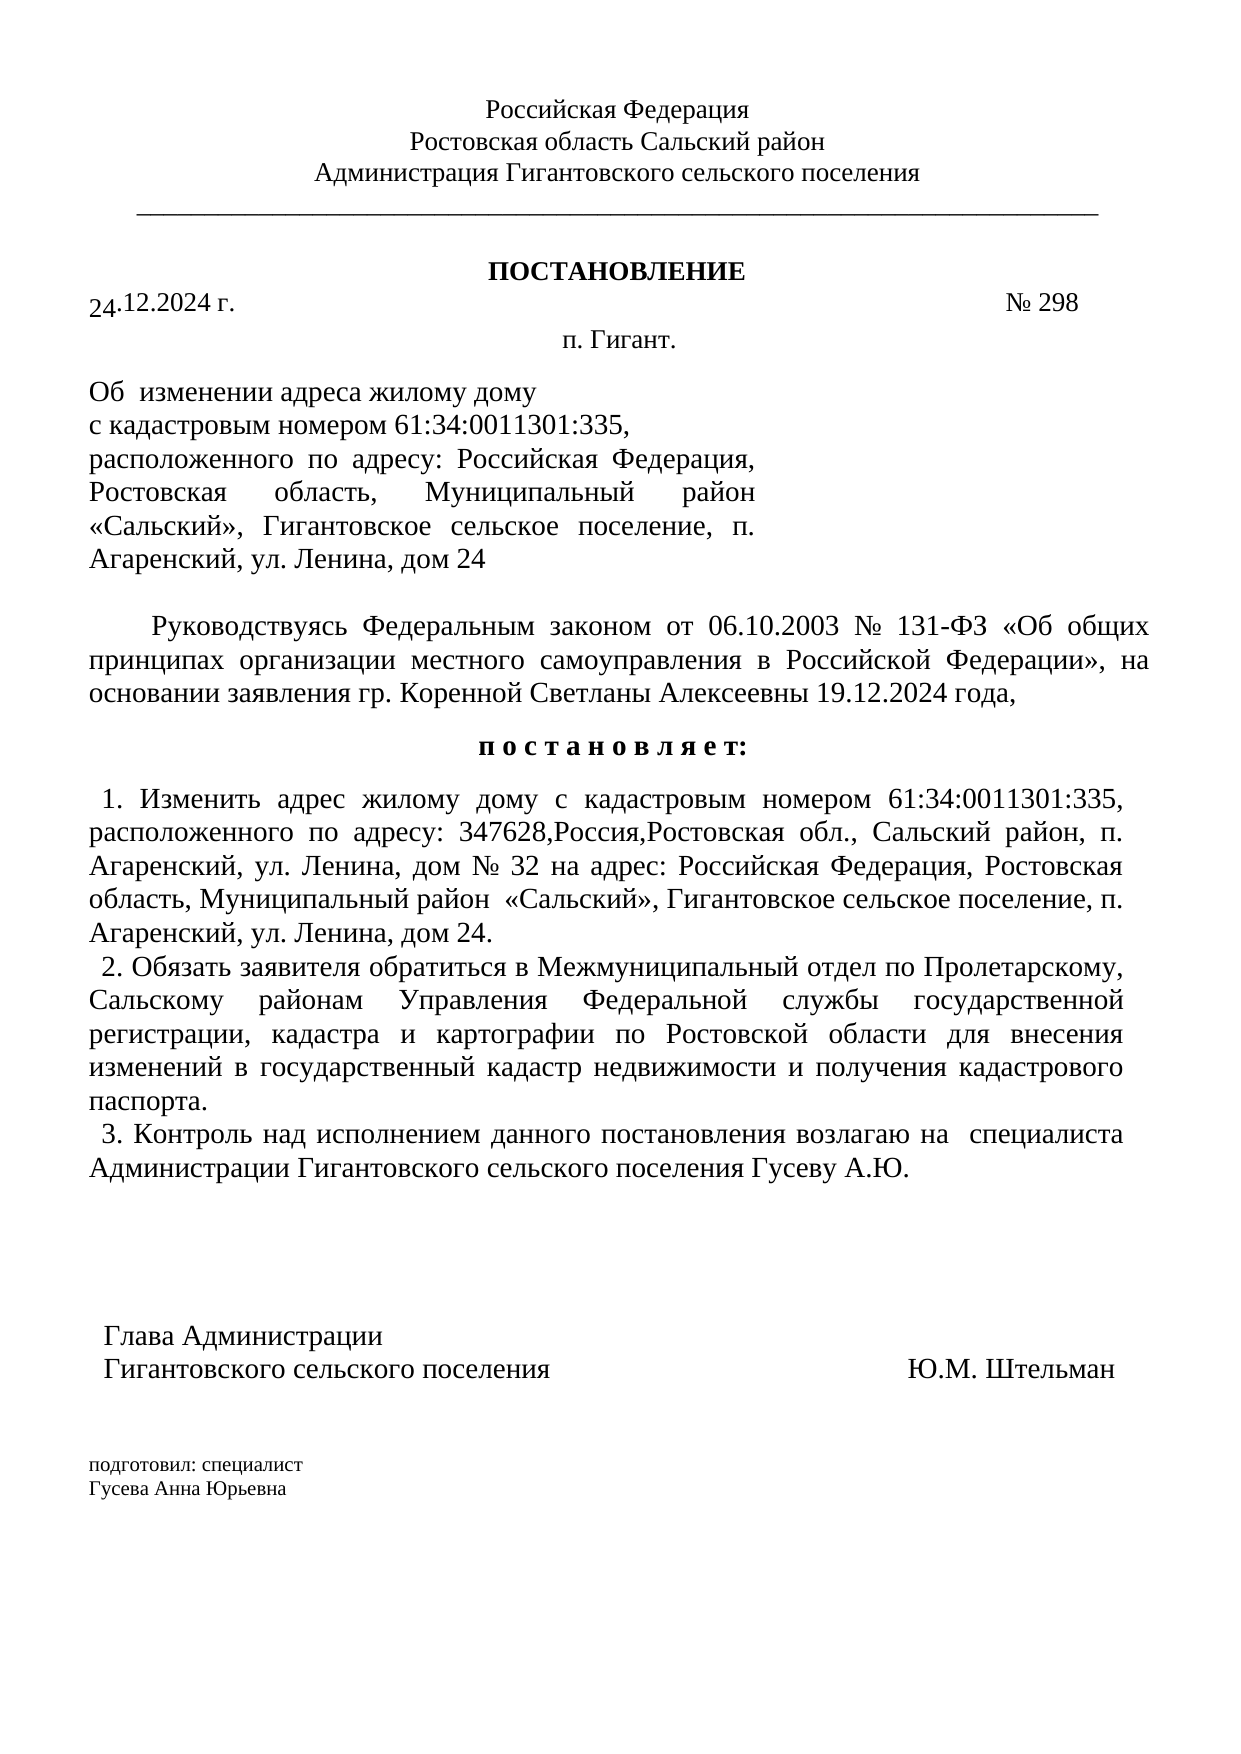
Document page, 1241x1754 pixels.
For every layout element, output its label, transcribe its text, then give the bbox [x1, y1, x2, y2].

text 1. Изменить адрес жилому дому с кадастровым номером 61:34:0011301:335, расположенного по адресу: 347628,Россия,Ростовская обл., Сальский район, п. Агаренский, ул. Ленина, дом № 32 на адрес: Российская Федерация, Ростовская область, Муниципальный район «Сальский», Гигантовское сельское поселение, п. Агаренский, ул. Ленина, дом 24. [89, 781, 1124, 949]
text Ростовская область Сальский район [89, 125, 1146, 156]
text 3. Контроль над исполнением данного постановления возлагаю на специалиста Администрации Гигантовского сельского поселения Гусеву А.Ю. [89, 1116, 1124, 1183]
text Российская Федерация [89, 94, 1146, 125]
text Об изменении адреса жилому дому [89, 374, 756, 407]
text 24.12.2024 г. № 298 [89, 286, 1145, 323]
text _______________________________________________________________________ [89, 187, 1146, 218]
text Гигантовского сельского поселения Ю.М. Штельман [89, 1351, 1124, 1385]
text подготовил: специалист [89, 1452, 1124, 1476]
text Руководствуясь Федеральным законом от 06.10.2003 № 131-ФЗ «Об общих принципах организации местного самоуправления в Российской Федерации», на основании заявления гр. Коренной Светланы Алексеевны 19.12.2024 года, [89, 608, 1150, 709]
text п о с т а н о в л я е т: [101, 728, 1124, 762]
text 2. Обязать заявителя обратиться в Межмуниципальный отдел по Пролетарскому, Сальскому районам Управления Федеральной службы государственной регистрации, кадастра и картографии по Ростовской области для внесения изменений в государственный кадастр недвижимости и получения кадастрового паспорта. [89, 949, 1124, 1116]
text ПОСТАНОВЛЕНИЕ [89, 249, 1145, 286]
text Администрация Гигантовского сельского поселения [89, 156, 1146, 187]
text Гусева Анна Юрьевна [89, 1476, 1124, 1500]
text расположенного по адресу: Российская Федерация, Ростовская область, Муниципальный район «Сальский», Гигантовское сельское поселение, п. Агаренский, ул. Ленина, дом 24 [89, 441, 756, 575]
text с кадастровым номером 61:34:0011301:335, [89, 407, 756, 441]
text п. Гигант. [89, 323, 1150, 354]
text Глава Администрации [89, 1318, 1124, 1351]
